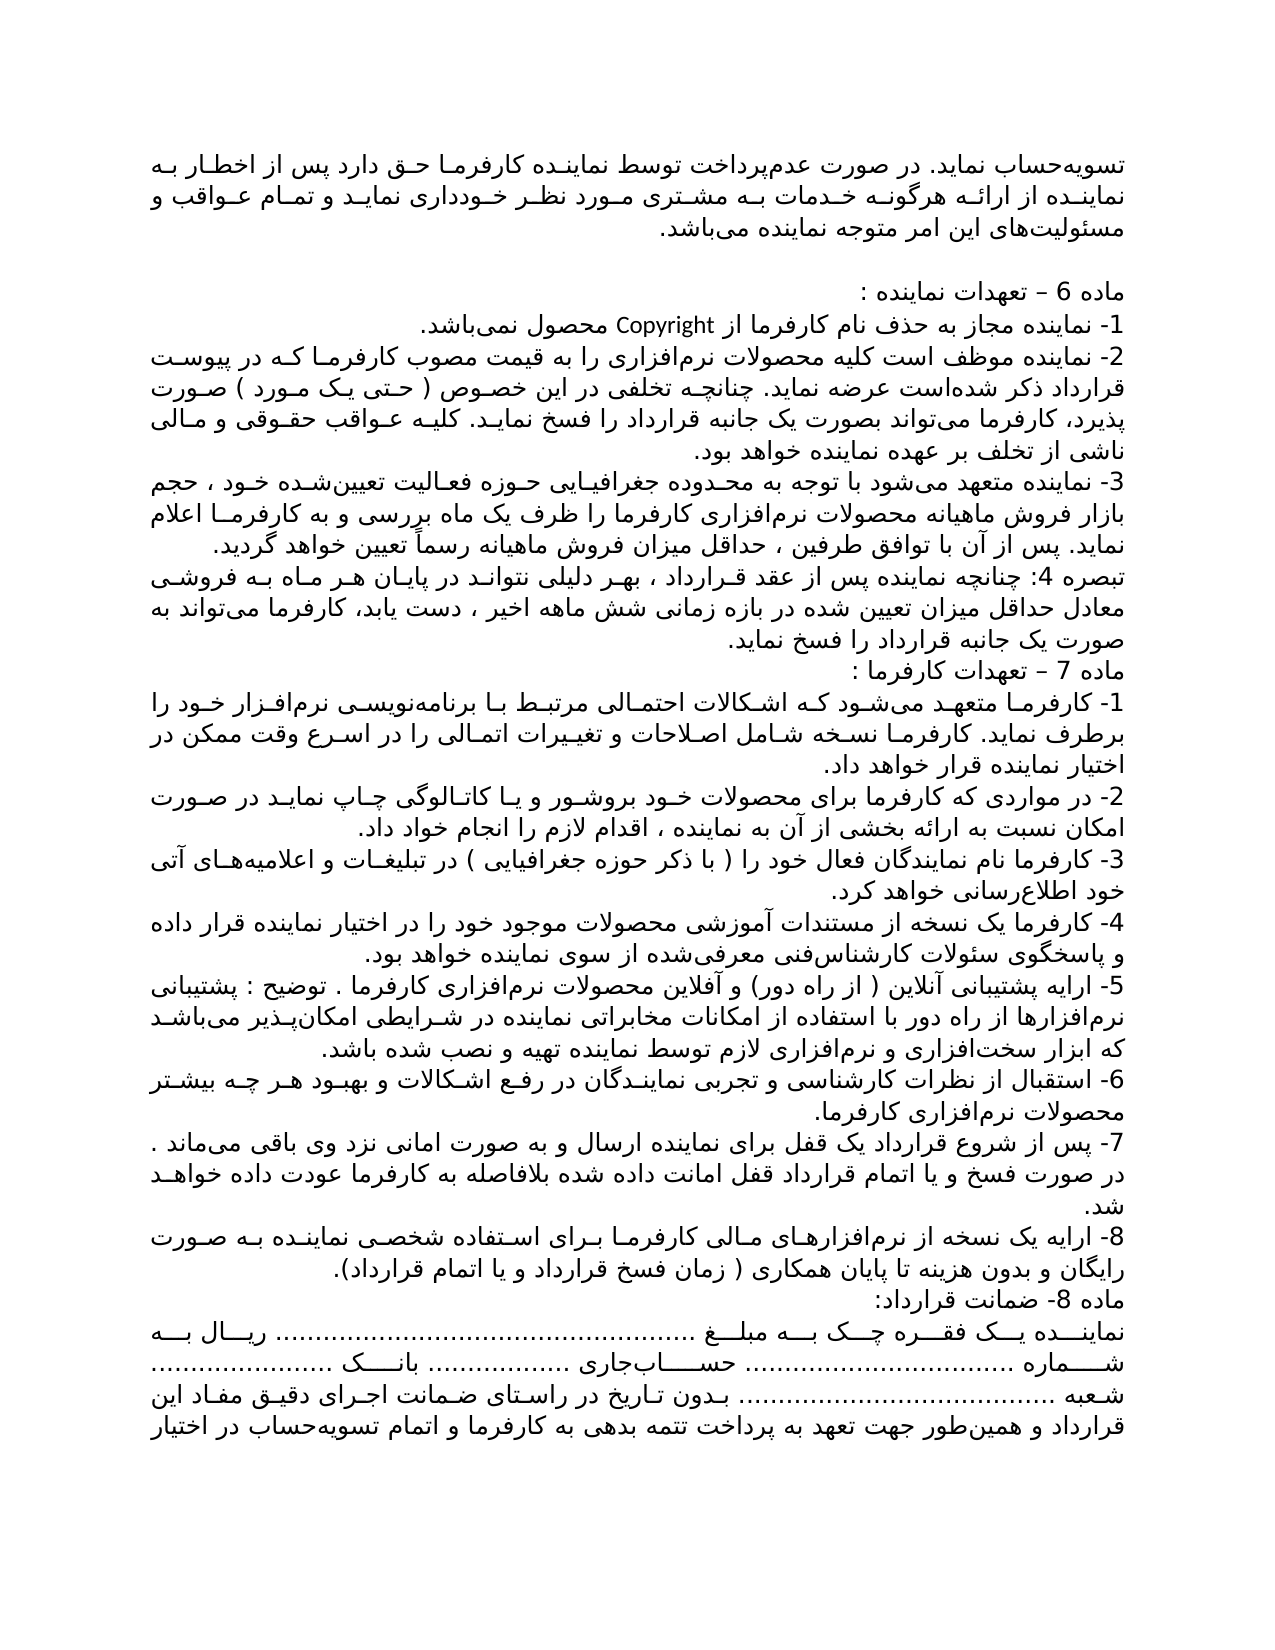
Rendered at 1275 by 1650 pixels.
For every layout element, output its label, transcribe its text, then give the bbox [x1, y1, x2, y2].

text 1- کارفرما متعهد می‌شود که اشکالات احتمالی مرتبط با برنامه‌نویسی نرم‌افزار خود را برطرف نماید. کارفرما نسخه شامل اصلاحات و تغییرات اتمالی را در اسرع وقت ممکن در اختیار نماینده قرار خواهد داد. [150, 688, 1125, 780]
text 3- کارفرما نام نمایندگان فعال خود را ( با ذکر حوزه جغرافیایی ) در تبلیغات و اعلامیه‌های آتی خود اطلاع‌رسانی خواهد کرد. [150, 845, 1125, 906]
text ماده 6 – تعهدات نماینده : [150, 277, 1125, 306]
text 6- استقبال از نظرات کارشناسی و تجربی نمایندگان در رفع اشکالات و بهبود هر چه بیشتر محصولات نرم‌افزاری کارفرما. [150, 1065, 1125, 1126]
text 4- کارفرما یک نسخه از مستندات آموزشی محصولات موجود خود را در اختیار نماینده قرار داده و پاسخگوی سئولات کارشناس‌فنی معرفی‌شده از سوی نماینده خواهد بود. [150, 908, 1125, 968]
text 2- نماینده موظف است کلیه محصولات نرم‌افزاری را به قیمت مصوب کارفرما که در پیوست قرارداد ذکر شده‌است عرضه نماید. چنانچه تخلفی در این خصوص ( حتی یک مورد ) صورت پذیرد، کارفرما می‌تواند بصورت یک جانبه قرارداد را فسخ نماید. کلیه عواقب حقوقی و مالی ناشی از تخلف بر عهده نماینده خواهد بود. [150, 342, 1125, 465]
text ماده 8- ضمانت قرارداد: [150, 1285, 1125, 1314]
text 2- در مواردی که کارفرما برای محصولات خود بروشور و یا کاتالوگی چاپ نماید در صورت امکان نسبت به ارائه بخشی از آن به نماینده ، اقدام لازم را انجام خواد داد. [150, 782, 1125, 843]
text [150, 1317, 1125, 1440]
text تبصره 4: چنانچه نماینده پس از عقد قرارداد ، بهر دلیلی نتواند در پایان هر ماه به فروشی معادل حداقل میزان تعیین ‌شده در بازه زمانی شش ماهه اخیر ، دست یابد، کارفرما می‌تواند به صورت یک جانبه قرارداد را فسخ نماید. [150, 562, 1125, 654]
text 1- نماینده مجاز به حذف نام کارفرما از Copyright محصول نمی‌باشد. [150, 309, 1125, 339]
text 7- پس از شروع قرارداد یک قفل برای نماینده ارسال و به صورت امانی نزد وی باقی می‌ماند . در صورت فسخ و یا اتمام قرارداد قفل امانت داده شده بلافاصله به کارفرما عودت داده خواهد شد. [150, 1128, 1125, 1220]
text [150, 150, 1125, 242]
text 5- ارایه پشتیبانی آنلاین ( از راه دور) و آفلاین محصولات نرم‌افزاری کارفرما . توضیح : پشتیبانی نرم‌افزارها از راه دور با استفاده از امکانات مخابراتی نماینده در شرایطی امکان‌پذیر می‌باشد که ابزار سخت‌افزاری و نرم‌افزاری لازم توسط نماینده تهیه و نصب شده باشد. [150, 971, 1125, 1063]
text ماده 7 – تعهدات کارفرما : [150, 656, 1125, 685]
text 8- ارایه یک نسخه از نرم‌افزارهای مالی کارفرما برای استفاده شخصی نماینده به صورت رایگان و بدون هزینه تا پایان همکاری ( زمان فسخ قرارداد و یا اتمام قرارداد). [150, 1222, 1125, 1283]
text 3- نماینده متعهد می‌شود با توجه به محدوده جغرافیایی حوزه فعالیت تعیین‌شده خود ، حجم بازار فروش ماهیانه محصولات نرم‌افزاری کارفرما را ظرف یک ماه بررسی و به کارفرما اعلام نماید. پس از آن با توافق طرفین ، حداقل میزان فروش ماهیانه رسماً تعیین خواهد گردید. [150, 467, 1125, 559]
